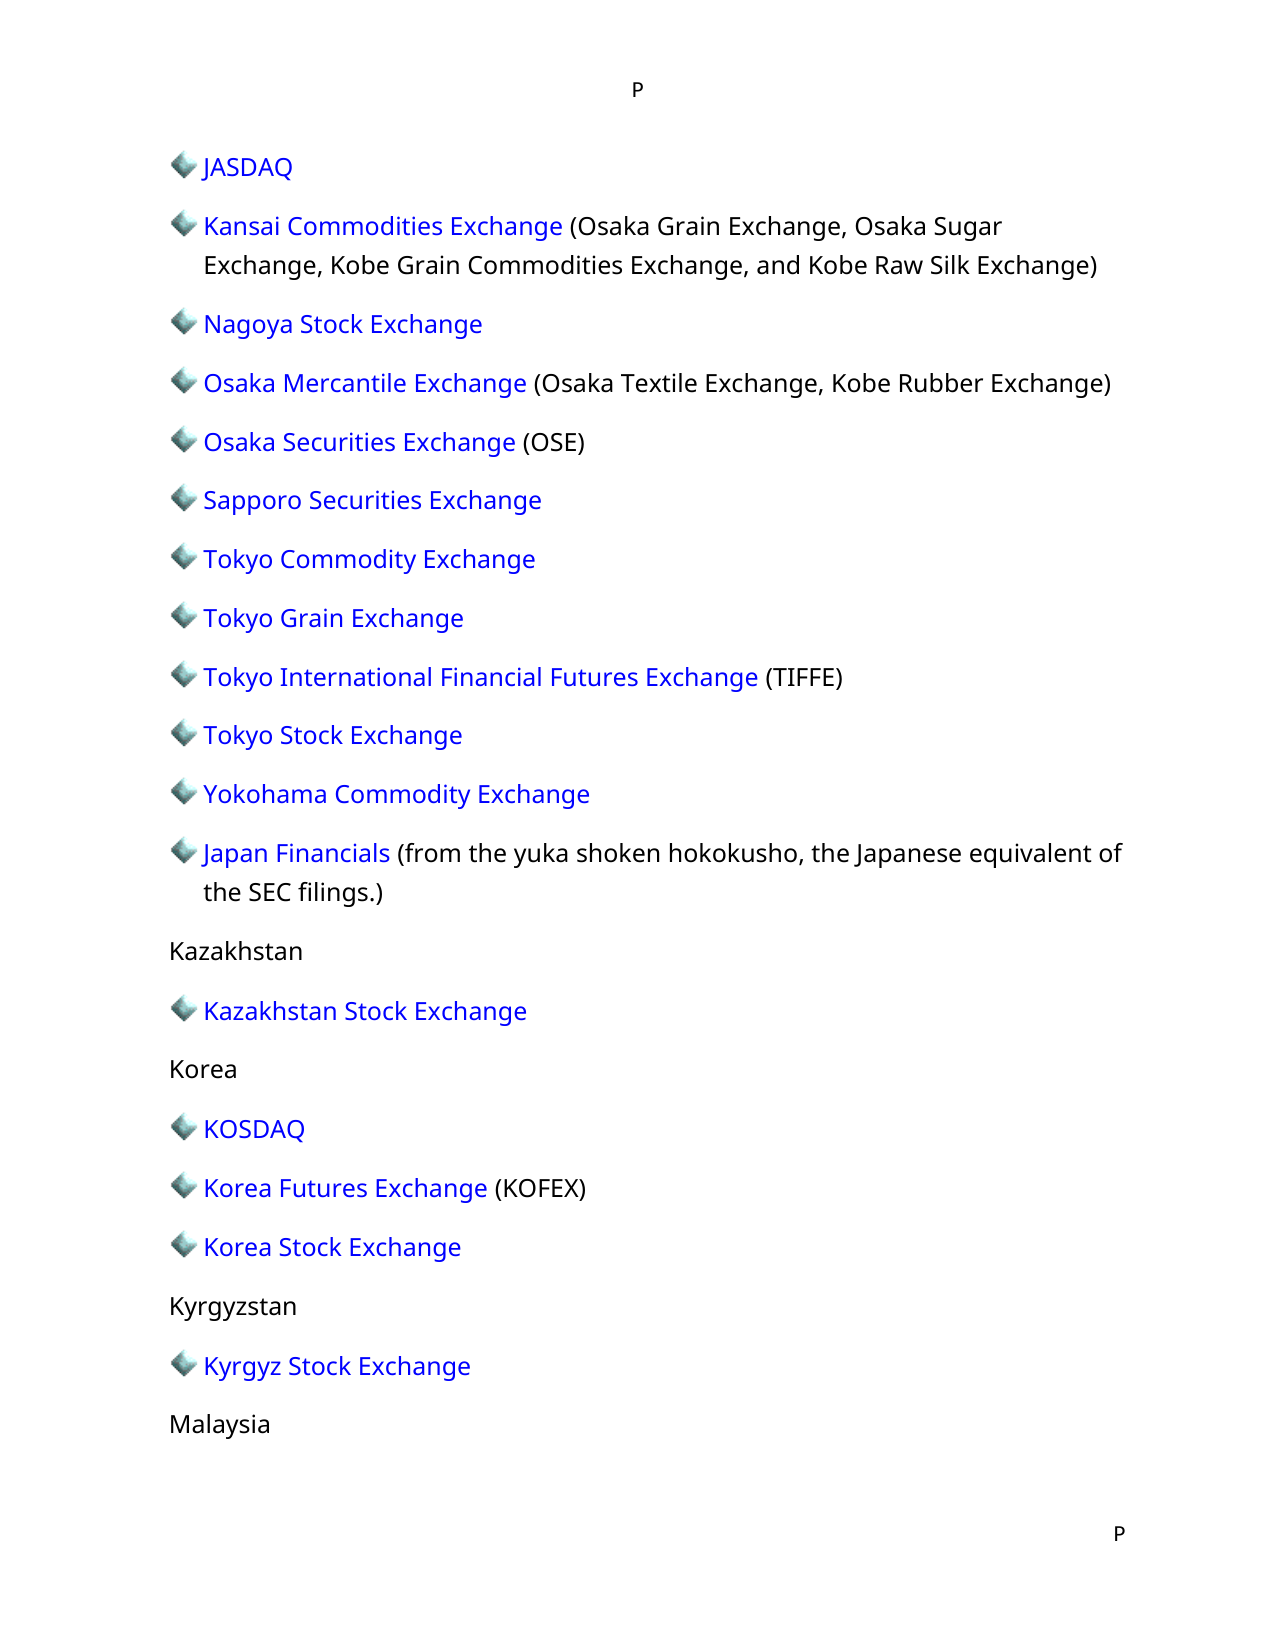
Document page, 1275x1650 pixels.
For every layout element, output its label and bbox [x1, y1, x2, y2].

picture [168, 1229, 200, 1261]
picture [168, 600, 200, 632]
picture [168, 424, 200, 456]
picture [168, 482, 200, 515]
picture [168, 717, 200, 750]
picture [168, 208, 200, 240]
picture [168, 835, 200, 867]
picture [168, 776, 200, 808]
picture [168, 659, 200, 691]
picture [168, 993, 200, 1025]
picture [168, 1170, 200, 1202]
picture [168, 541, 200, 573]
picture [168, 306, 200, 338]
picture [168, 1348, 200, 1380]
picture [168, 365, 200, 397]
picture [168, 1112, 200, 1144]
picture [168, 150, 200, 182]
table_header [169, 150, 1124, 1500]
